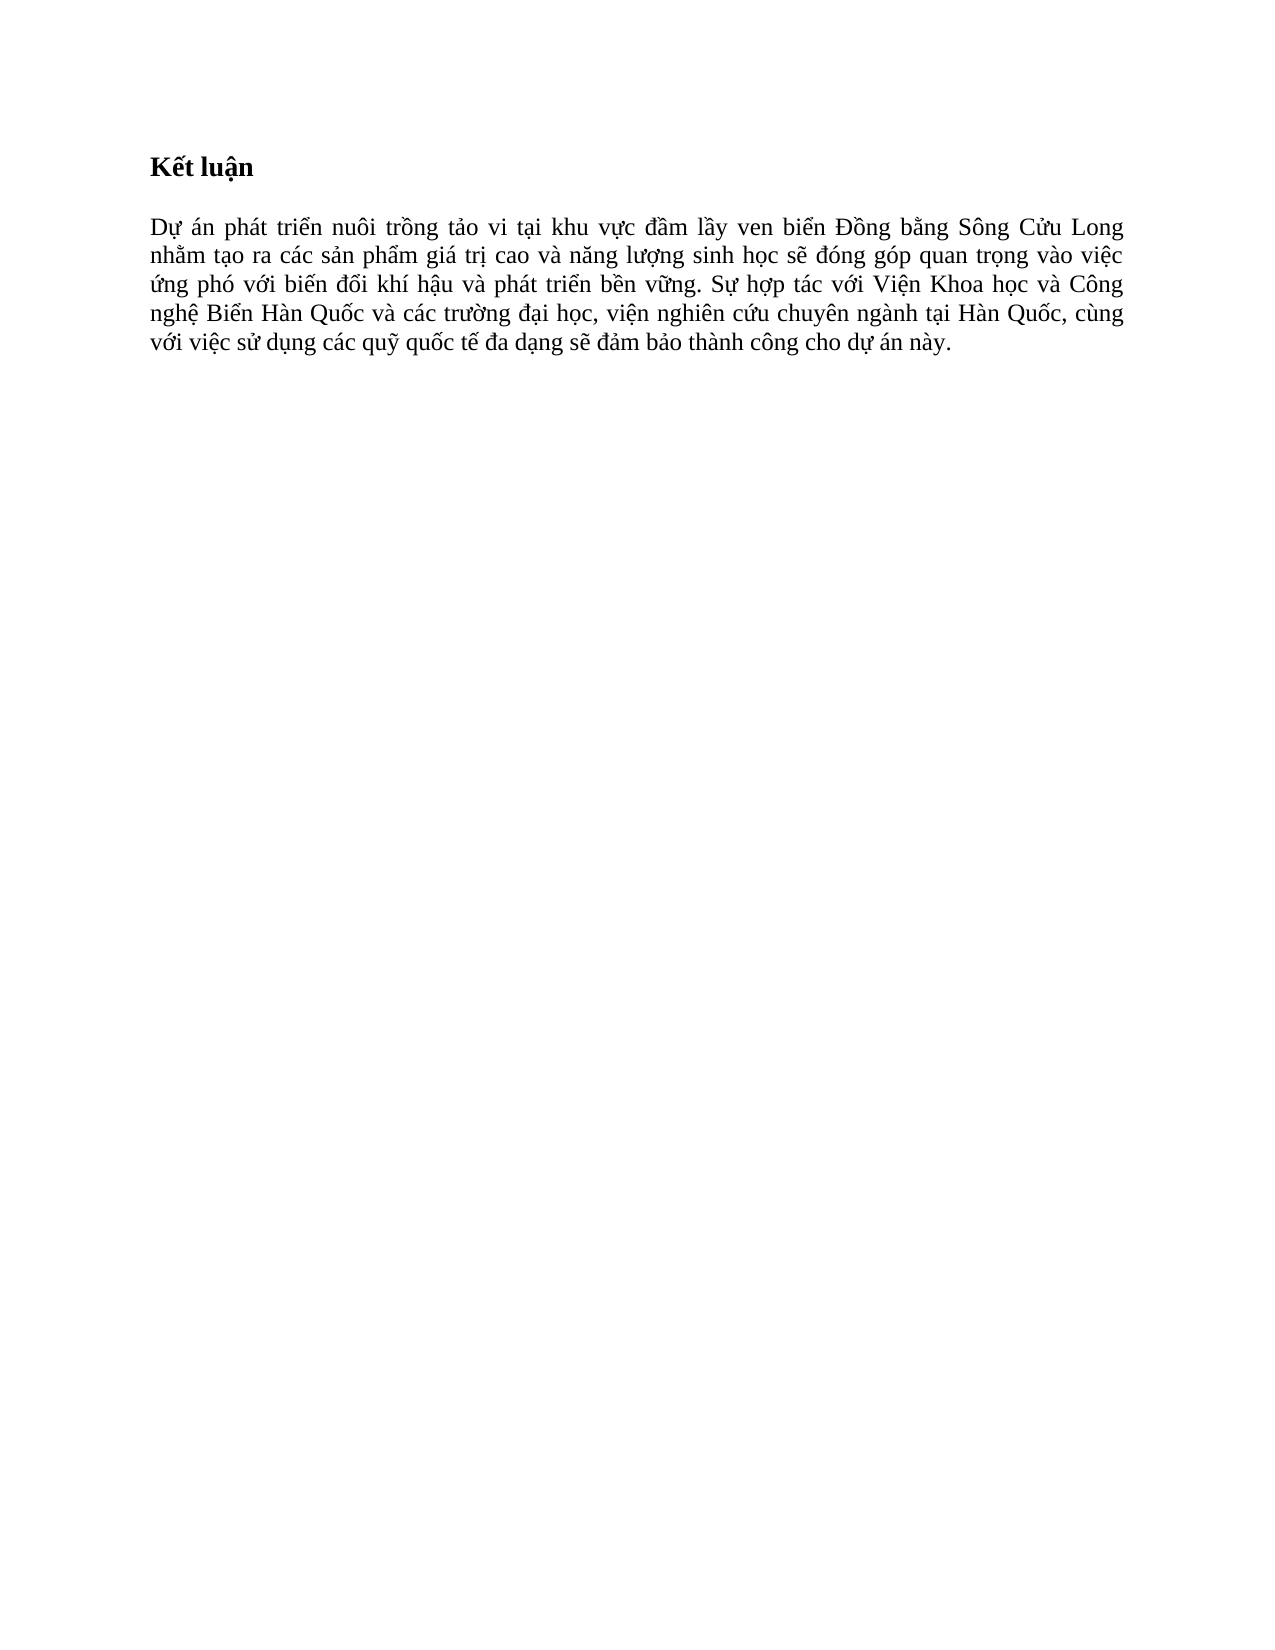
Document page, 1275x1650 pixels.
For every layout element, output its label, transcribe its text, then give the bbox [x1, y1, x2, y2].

text Dự án phát triển nuôi trồng tảo vi tại khu vực đầm lầy ven biển Đồng bằng Sông Cửu Long nhằm tạo ra các sản phẩm giá trị cao và năng lượng sinh học sẽ đóng góp quan trọng vào việc ứng phó với biến đổi khí hậu và phát triển bền vững. Sự hợp tác với Viện Khoa học và Công nghệ Biển Hàn Quốc và các trường đại học, viện nghiên cứu chuyên ngành tại Hàn Quốc, cùng với việc sử dụng các quỹ quốc tế đa dạng sẽ đảm bảo thành công cho dự án này. [150, 212, 1125, 355]
text Kết luận [150, 150, 1125, 182]
